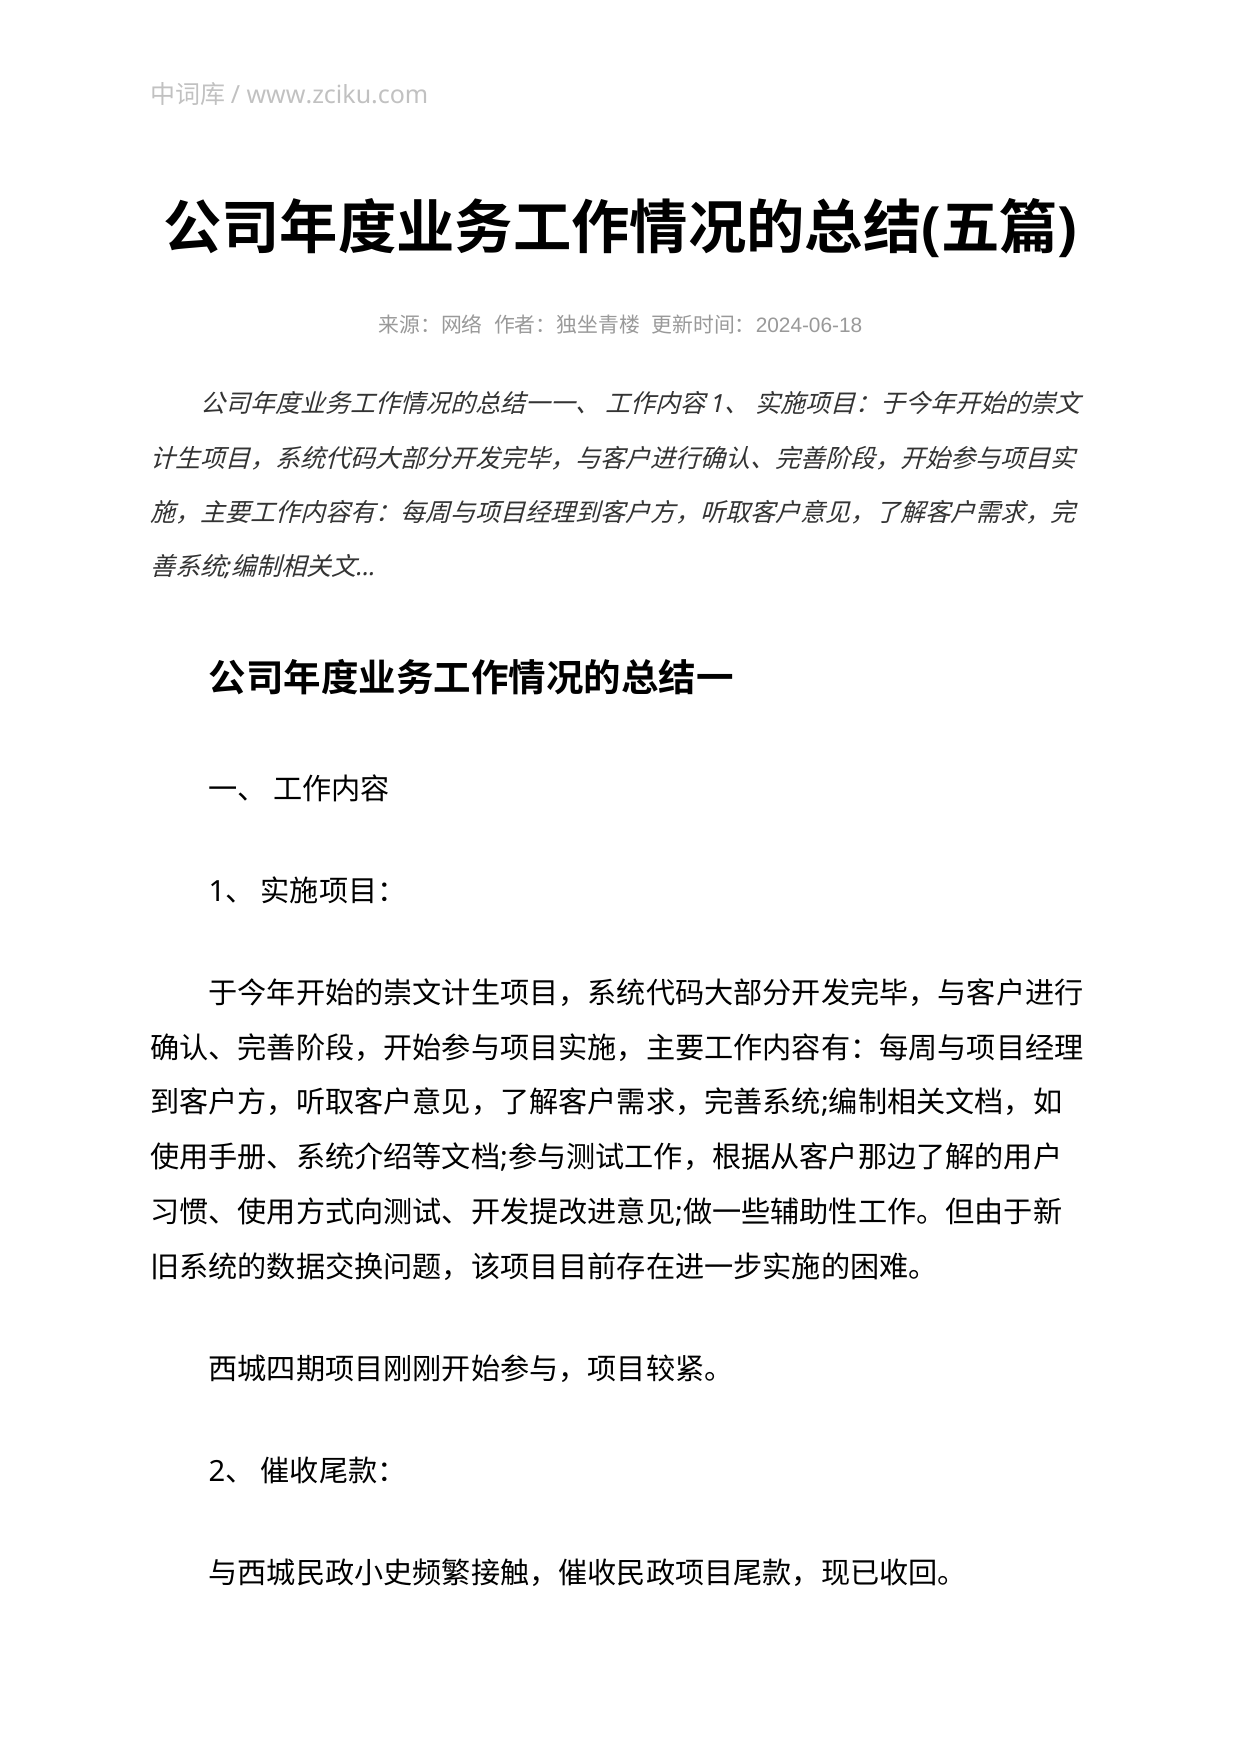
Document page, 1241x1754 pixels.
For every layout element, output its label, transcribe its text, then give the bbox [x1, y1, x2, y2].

text 2、 催收尾款： [150, 1448, 1090, 1490]
text 来源：网络 作者：独坐青楼 更新时间：2024-06-18 [150, 313, 1090, 337]
text 一、 工作内容 [150, 766, 1090, 808]
text 公司年度业务工作情况的总结一 [150, 648, 1090, 702]
subtitle 公司年度业务工作情况的总结(五篇) [150, 181, 1090, 266]
text 1、 实施项目： [150, 867, 1090, 910]
text 西城四期项目刚刚开始参与，项目较紧。 [150, 1346, 1090, 1388]
text 与西城民政小史频繁接触，催收民政项目尾款，现已收回。 [150, 1549, 1090, 1592]
text 于今年开始的崇文计生项目，系统代码大部分开发完毕，与客户进行确认、完善阶段，开始参与项目实施，主要工作内容有：每周与项目经理到客户方，听取客户意见，了解客户需求，完善系统;编制相关文档，如使用手册、系统介绍等文档;参与测试工作，根据从客户那边了解的用户习惯、使用方式向测试、开发提改进意见;做一些辅助性工作。但由于新旧系统的数据交换问题，该项目目前存在进一步实施的困难。 [150, 969, 1090, 1286]
text 公司年度业务工作情况的总结一一、 工作内容1、 实施项目：于今年开始的崇文计生项目，系统代码大部分开发完毕，与客户进行确认、完善阶段，开始参与项目实施，主要工作内容有：每周与项目经理到客户方，听取客户意见，了解客户需求，完善系统;编制相关文... [150, 384, 1090, 583]
